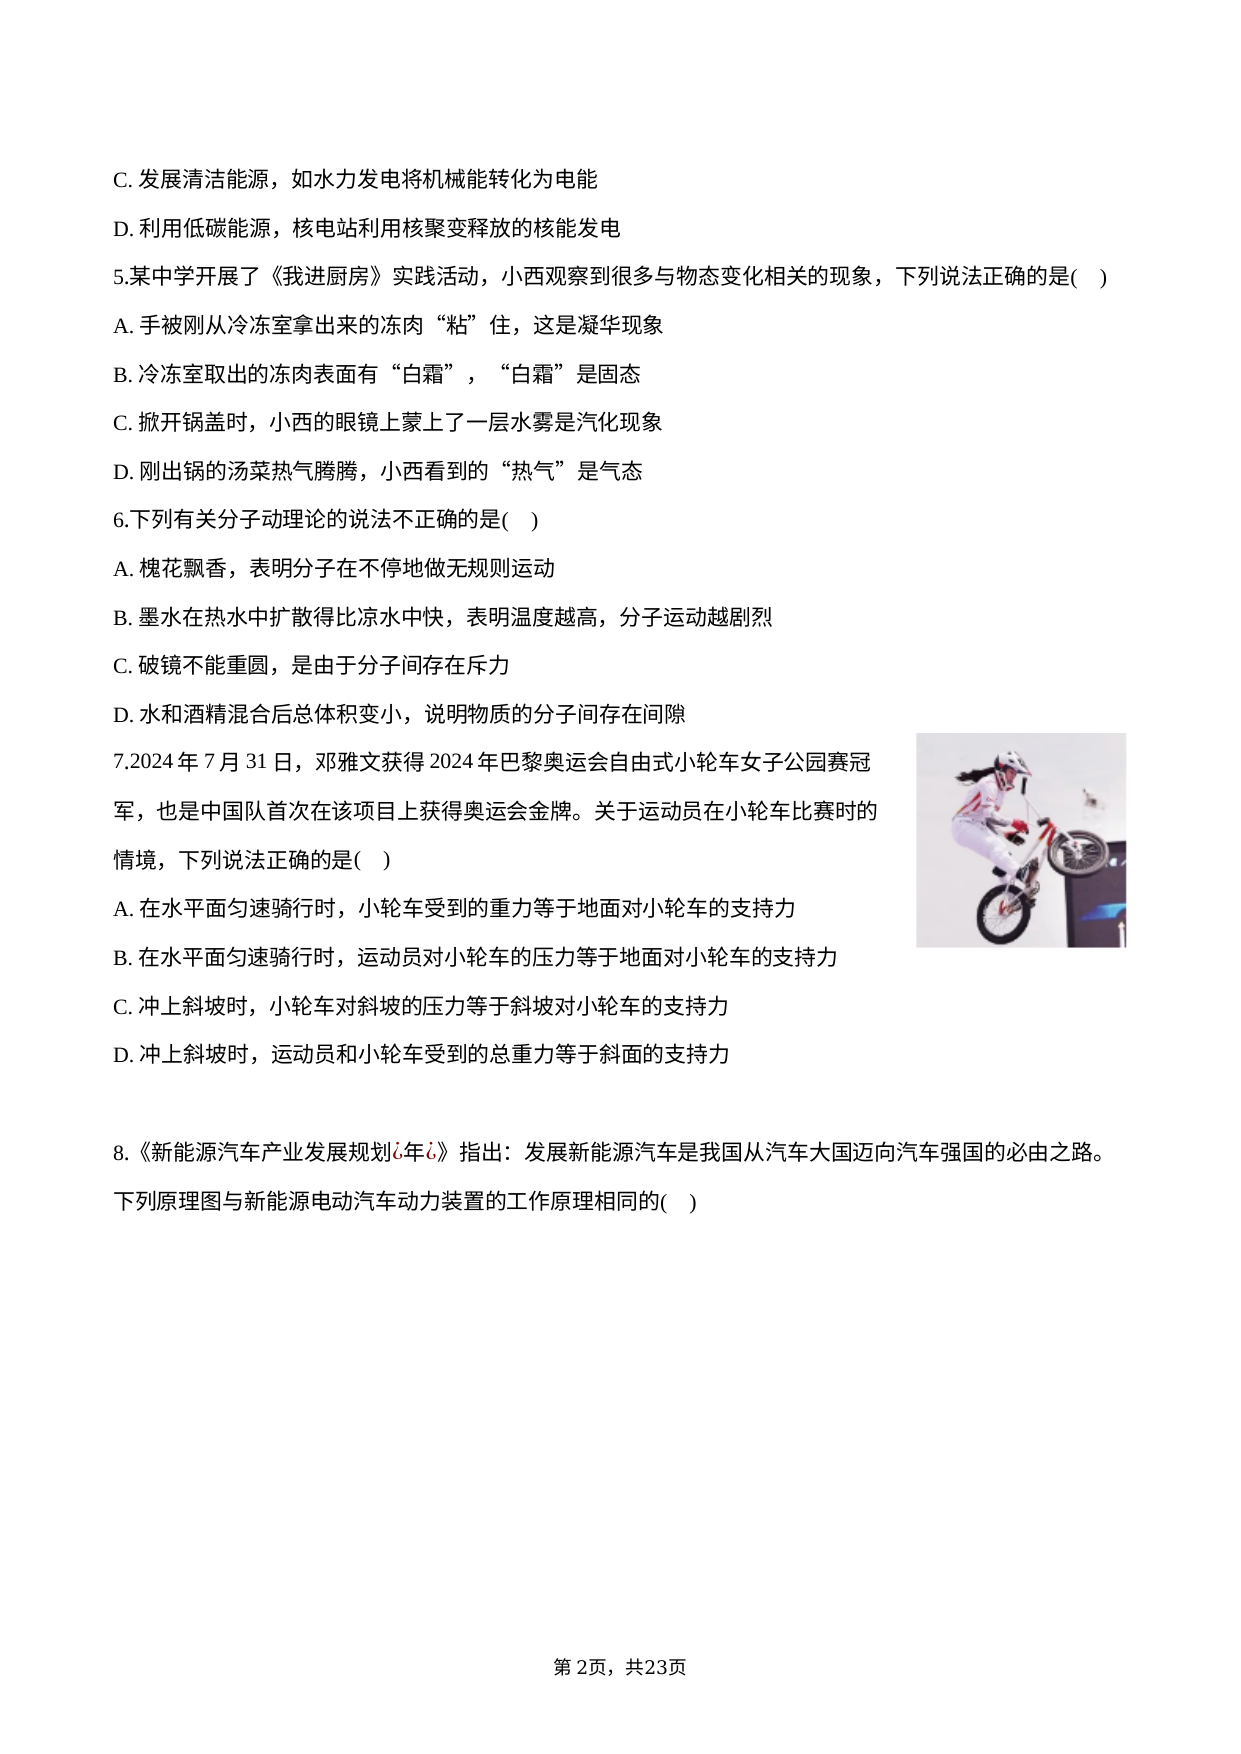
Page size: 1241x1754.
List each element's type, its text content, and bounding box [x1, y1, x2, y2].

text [113, 162, 1127, 243]
text 6.下列有关分子动理论的说法不正确的是( ) [113, 502, 1127, 534]
text A. 手被刚从冷冻室拿出来的冻肉“粘”住，这是凝华现象 B. 冷冻室取出的冻肉表面有“白霜”，“白霜”是固态 C. 掀开锅盖时，小西的眼镜上蒙上了一层水雾是汽化现象 D. 刚出锅的汤菜热气腾腾，小西看到的“热气”是气态 [113, 307, 1127, 486]
text 5.某中学开展了《我进厨房》实践活动，小西观察到很多与物态变化相关的现象，下列说法正确的是( ) [113, 259, 1127, 292]
text 7.2024年7月31日，邓雅文获得2024年巴黎奥运会自由式小轮车女子公园赛冠军，也是中国队首次在该项目上获得奥运会金牌。关于运动员在小轮车比赛时的情境，下列说法正确的是( ) [113, 745, 916, 875]
text A. 在水平面匀速骑行时，小轮车受到的重力等于地面对小轮车的支持力 B. 在水平面匀速骑行时，运动员对小轮车的压力等于地面对小轮车的支持力 C. 冲上斜坡时，小轮车对斜坡的压力等于斜坡对小轮车的支持力 D. 冲上斜坡时，运动员和小轮车受到的总重力等于斜面的支持力 [113, 891, 1127, 1118]
text A. 槐花飘香，表明分子在不停地做无规则运动 B. 墨水在热水中扩散得比凉水中快，表明温度越高，分子运动越剧烈 C. 破镜不能重圆，是由于分子间存在斥力 D. 水和酒精混合后总体积变小，说明物质的分子间存在间隙 [113, 550, 1127, 729]
picture [916, 733, 1128, 951]
text 8.《新能源汽车产业发展规划年》指出：发展新能源汽车是我国从汽车大国迈向汽车强国的必由之路。下列原理图与新能源电动汽车动力装置的工作原理相同的( ) [113, 1134, 1127, 1216]
